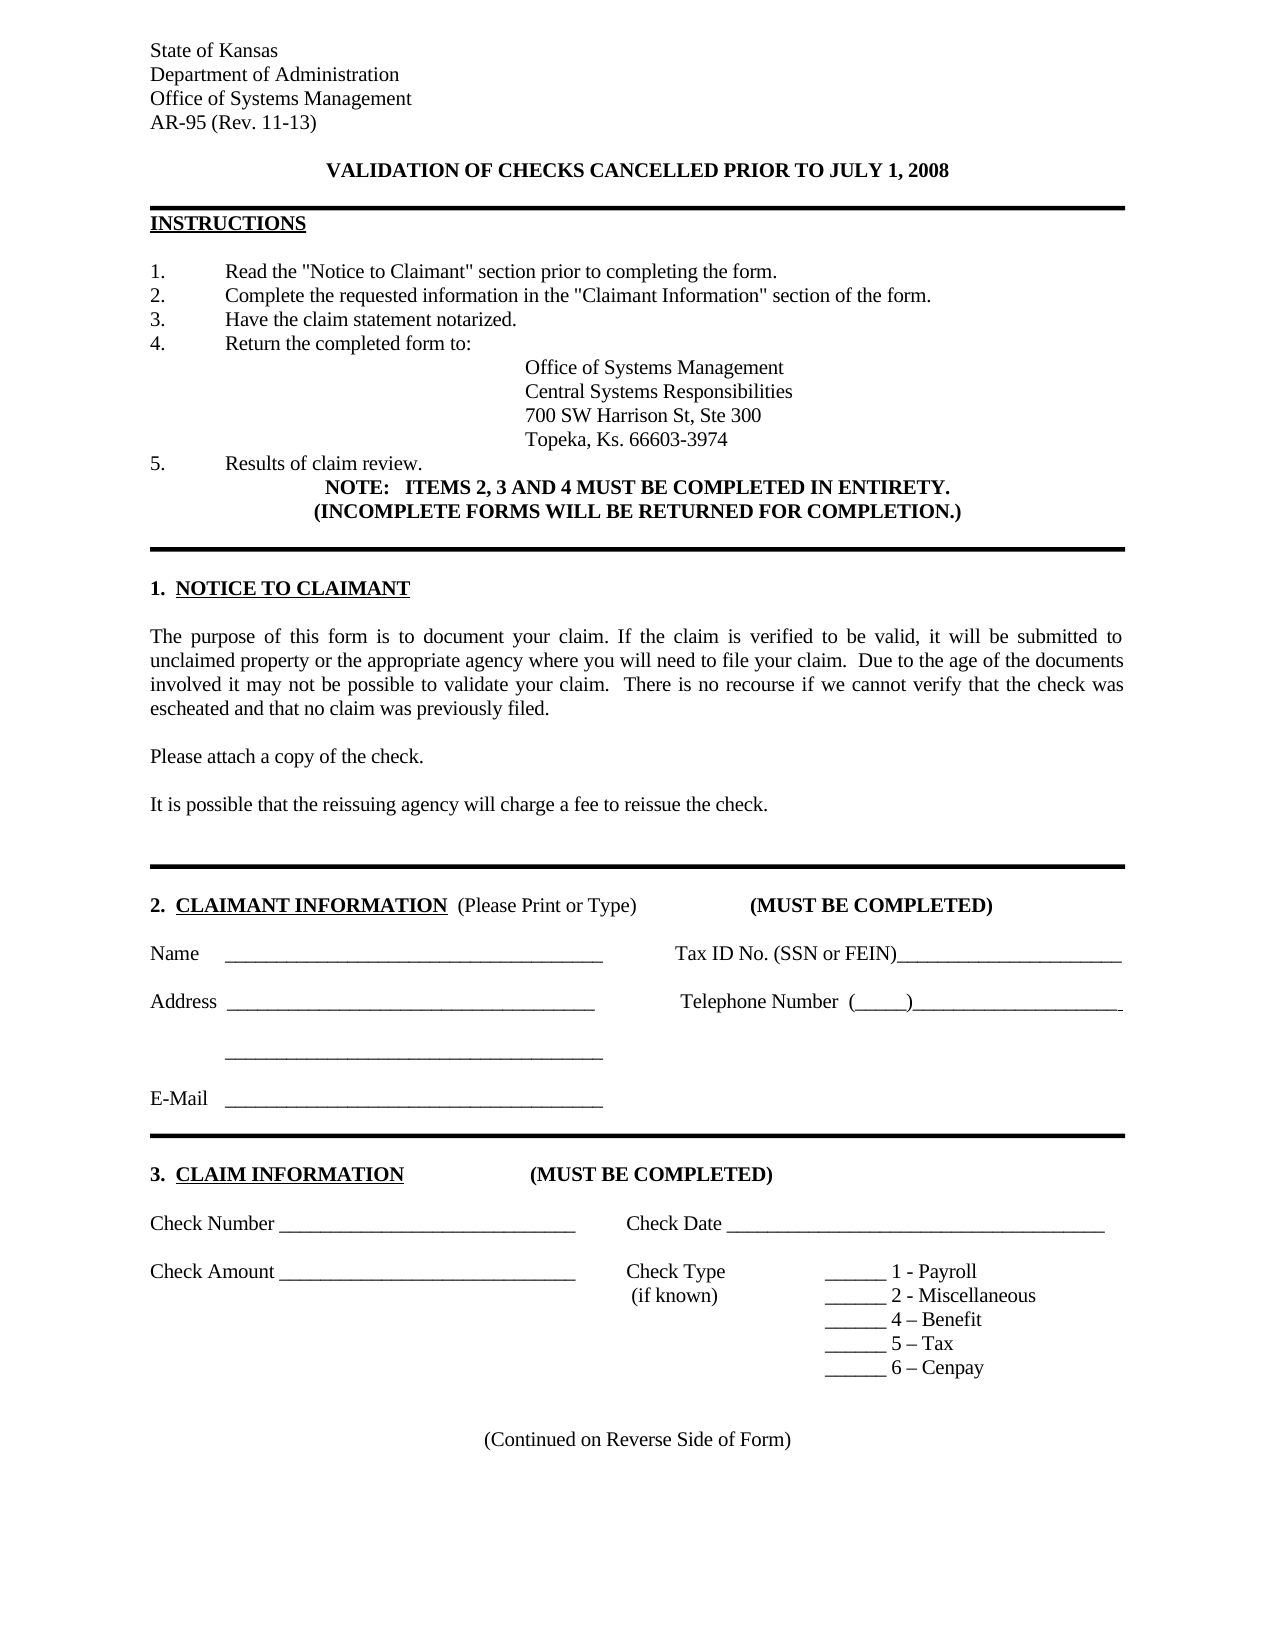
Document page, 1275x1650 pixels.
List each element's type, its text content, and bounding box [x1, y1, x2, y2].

text ______ 5 – Tax [150, 1331, 1125, 1355]
text 700 SW Harrison St, Ste 300 [150, 403, 1125, 427]
text Topeka, Ks. 66603-3974 [150, 427, 1125, 451]
text 3. CLAIM INFORMATION (MUST BE COMPLETED) [150, 1162, 1125, 1186]
text E-Mail _____________________________________ [150, 1086, 1125, 1110]
text Office of Systems Management [150, 355, 1125, 379]
text 1. NOTICE TO CLAIMANT [150, 576, 1125, 600]
text Please attach a copy of the check. [150, 744, 1125, 768]
text It is possible that the reissuing agency will charge a fee to reissue the check. [150, 792, 1125, 816]
text Check Number _____________________________ Check Date _____________________________________ [150, 1210, 1125, 1234]
text Name _____________________________________ Tax ID No. (SSN or FEIN)______________________ [150, 941, 1125, 965]
text 3. Have the claim statement notarized. [150, 307, 1125, 331]
text (if known) ______ 2 - Miscellaneous [150, 1283, 1125, 1307]
text INSTRUCTIONS [150, 210, 1125, 234]
text (INCOMPLETE FORMS WILL BE RETURNED FOR COMPLETION.) [150, 499, 1125, 523]
text AR-95 (Rev. 11-13) [150, 110, 1125, 134]
text 4. Return the completed form to: [150, 331, 1125, 355]
text (Continued on Reverse Side of Form) [150, 1427, 1125, 1451]
text _____________________________________ [150, 1037, 1125, 1062]
text VALIDATION OF CHECKS CANCELLED PRIOR TO JULY 1, 2008 [150, 158, 1125, 182]
text NOTE: ITEMS 2, 3 AND 4 MUST BE COMPLETED IN ENTIRETY. [150, 475, 1125, 499]
text Check Amount _____________________________ Check Type ______ 1 - Payroll [150, 1258, 1125, 1283]
text 5. Results of claim review. [150, 451, 1125, 475]
text Department of Administration [150, 62, 1125, 86]
text State of Kansas [150, 37, 1125, 62]
text 2. CLAIMANT INFORMATION (Please Print or Type) (MUST BE COMPLETED) [150, 893, 1125, 917]
text ______ 6 – Cenpay [150, 1355, 1125, 1379]
text ______ 4 – Benefit [150, 1307, 1125, 1331]
text Office of Systems Management [150, 86, 1125, 110]
text Address ____________________________________ Telephone Number (_____)____________________ [150, 989, 1125, 1013]
list Complete the requested information in the "Claimant Information" section of the form. [150, 283, 1125, 307]
text Central Systems Responsibilities [150, 379, 1125, 403]
text 1. Read the "Notice to Claimant" section prior to completing the form. [150, 258, 1125, 283]
text The purpose of this form is to document your claim. If the claim is verified to be valid, it will be submitted to unclaimed property or the appropriate agency where you will need to file your claim. Due to the age of the documents involved it may not be possible to validate your claim. There is no recourse if we cannot verify that the check was escheated and that no claim was previously filed. [150, 624, 1125, 720]
